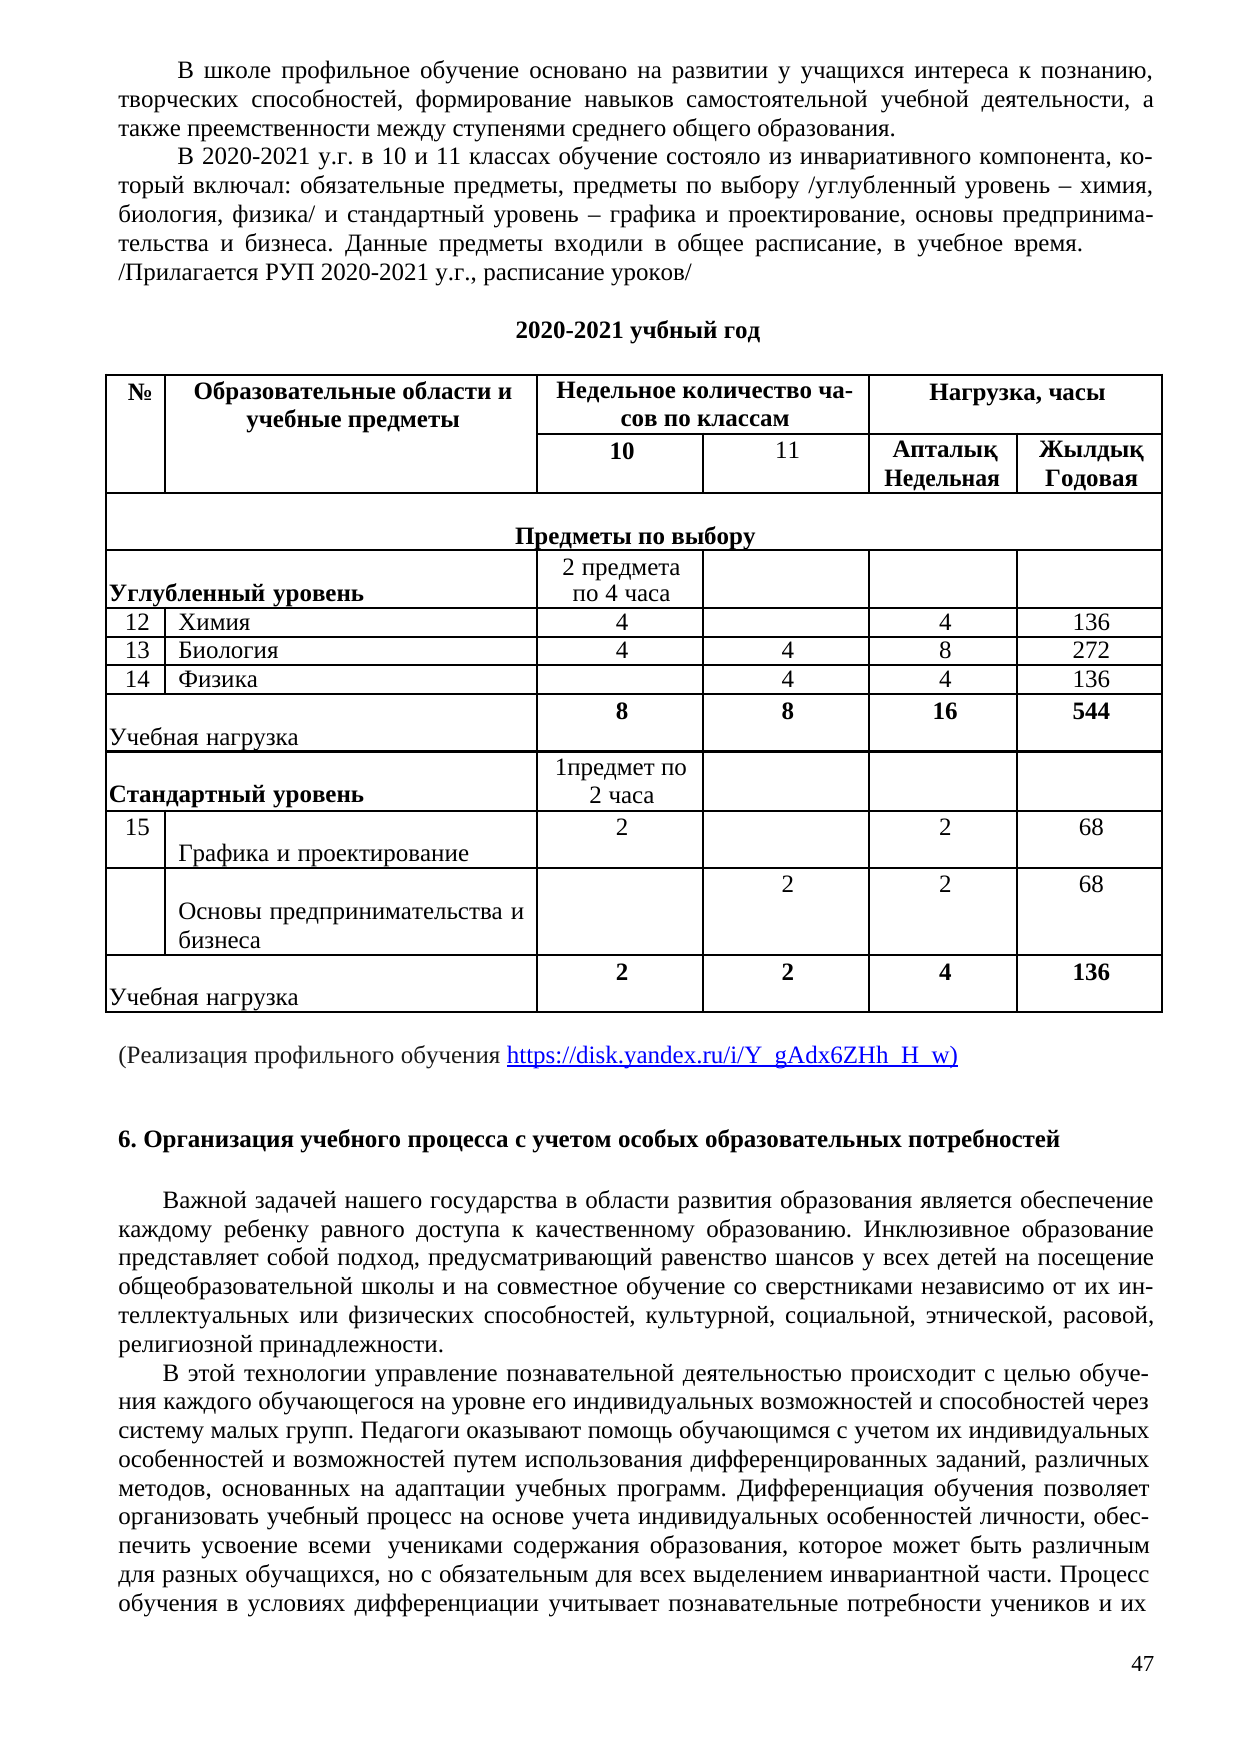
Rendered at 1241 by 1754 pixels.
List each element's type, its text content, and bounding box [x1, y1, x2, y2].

text В этой технологии управление познавательной деятельностью происходит с целью обуче- ния каждого обучающегося на уровне его индивидуальных возможностей и способностей через систему малых групп. Педагоги оказывают помощь обучающимся с учетом их индивидуальных особенностей и возможностей путем использования дифференцированных заданий, различных методов, основанных на адаптации учебных программ. Дифференциация обучения позволяет организовать учебный процесс на основе учета индивидуальных особенностей личности, обес- печить усвоение всеми учениками содержания образования, которое может быть различным для разных обучащихся, но с обязательным для всех выделением инвариантной части. Процесс обучения в условиях дифференциации учитывает познавательные потребности учеников и их [118, 1358, 1151, 1616]
table_cell [107, 869, 164, 953]
table_cell 136 [1018, 666, 1161, 693]
table_cell 14 [107, 666, 164, 693]
table_cell 8 [870, 638, 1016, 664]
table_cell 15 [107, 812, 164, 867]
table_cell Стандартный уровень [107, 753, 536, 809]
table_cell Физика [166, 666, 536, 693]
table_cell Жылдық Годовая [1018, 435, 1161, 492]
table_cell [704, 812, 868, 867]
table_cell [538, 666, 702, 693]
table_cell 68 [1018, 869, 1161, 953]
table_header Образовательные области и учебные предметы [166, 376, 536, 492]
table_cell Учебная нагрузка [107, 695, 536, 750]
table_cell 68 [1018, 812, 1161, 867]
table_cell 4 [870, 666, 1016, 693]
table_cell [870, 551, 1016, 607]
text В 2020-2021 у.г. в 10 и 11 классах обучение состояло из инвариативного компонента, ко- торый включал: обязательные предметы, предметы по выбору /углубленный уровень – химия, биология, физика/ и стандартный уровень – графика и проектирование, основы предпринима- тельства и бизнеса. Данные предметы входили в общее расписание, в учебное время. [118, 141, 1154, 256]
table_cell 4 [538, 638, 702, 664]
table_cell 2 [538, 812, 702, 867]
text В школе профильное обучение основано на развитии у учащихся интереса к познанию, творческих способностей, формирование навыков самостоятельной учебной деятельности, а также преемственности между ступенями среднего общего образования. [118, 55, 1154, 141]
table_cell 11 [704, 435, 868, 492]
table_cell 2 [870, 869, 1016, 953]
table_cell Учебная нагрузка [107, 956, 536, 1011]
table_cell Апталық Недельная [870, 435, 1016, 492]
text /Прилагается РУП 2020-2021 у.г., расписание уроков/ [118, 257, 1236, 285]
table_cell 4 [704, 666, 868, 693]
table_cell Химия [166, 609, 536, 636]
table_cell 4 [870, 609, 1016, 636]
table_cell [870, 753, 1016, 809]
table_cell 16 [870, 695, 1016, 750]
table_cell Основы предпринимательства и бизнеса [166, 869, 536, 953]
table_cell 8 [704, 695, 868, 750]
text (Реализация профильного обучения https://disk.yandex.ru/i/Y_gAdx6ZHh_H_w) [118, 1040, 1236, 1069]
table_header Недельное количество ча- сов по классам [538, 376, 868, 433]
text Важной задачей нашего государства в области развития образования является обеспечение каждому ребенку равного доступа к качественному образованию. Инклюзивное образование представляет собой подход, предусматривающий равенство шансов у всех детей на посещение общеобразовательной школы и на совместное обучение со сверстниками независимо от их ин- теллектуальных или физических способностей, культурной, социальной, этнической, расовой, религиозной принадлежности. [118, 1185, 1155, 1357]
table_cell 544 [1018, 695, 1161, 750]
table_cell 136 [1018, 609, 1161, 636]
table_cell 2 [538, 956, 702, 1011]
table_cell [704, 609, 868, 636]
table_header Нагрузка, часы [870, 376, 1161, 433]
table_cell 4 [704, 638, 868, 664]
table_cell 2 [704, 956, 868, 1011]
table_cell 4 [538, 609, 702, 636]
table_cell 4 [870, 956, 1016, 1011]
subtitle Организация учебного процесса с учетом особых образовательных потребностей [118, 1124, 1236, 1152]
table_cell [704, 551, 868, 607]
table_cell 136 [1018, 956, 1161, 1011]
table_cell 12 [107, 609, 164, 636]
table_cell 2 [870, 812, 1016, 867]
table_cell Углубленный уровень [107, 551, 536, 607]
table_cell [1018, 753, 1161, 809]
table_cell 2 [704, 869, 868, 953]
table_cell 13 [107, 638, 164, 664]
table_cell Биология [166, 638, 536, 664]
table_cell [538, 869, 702, 953]
table_cell 272 [1018, 638, 1161, 664]
table_cell [1018, 551, 1161, 607]
table_cell Графика и проектирование [166, 812, 536, 867]
table_cell 1предмет по 2 часа [538, 753, 702, 809]
table_cell 8 [538, 695, 702, 750]
table_cell Предметы по выбору [107, 494, 1161, 549]
subtitle 2020-2021 учбный год [119, 315, 1156, 344]
table_cell 10 [538, 435, 702, 492]
table_header № [107, 376, 164, 492]
table_cell 2 предмета по 4 часа [538, 551, 702, 607]
table_cell [704, 753, 868, 809]
